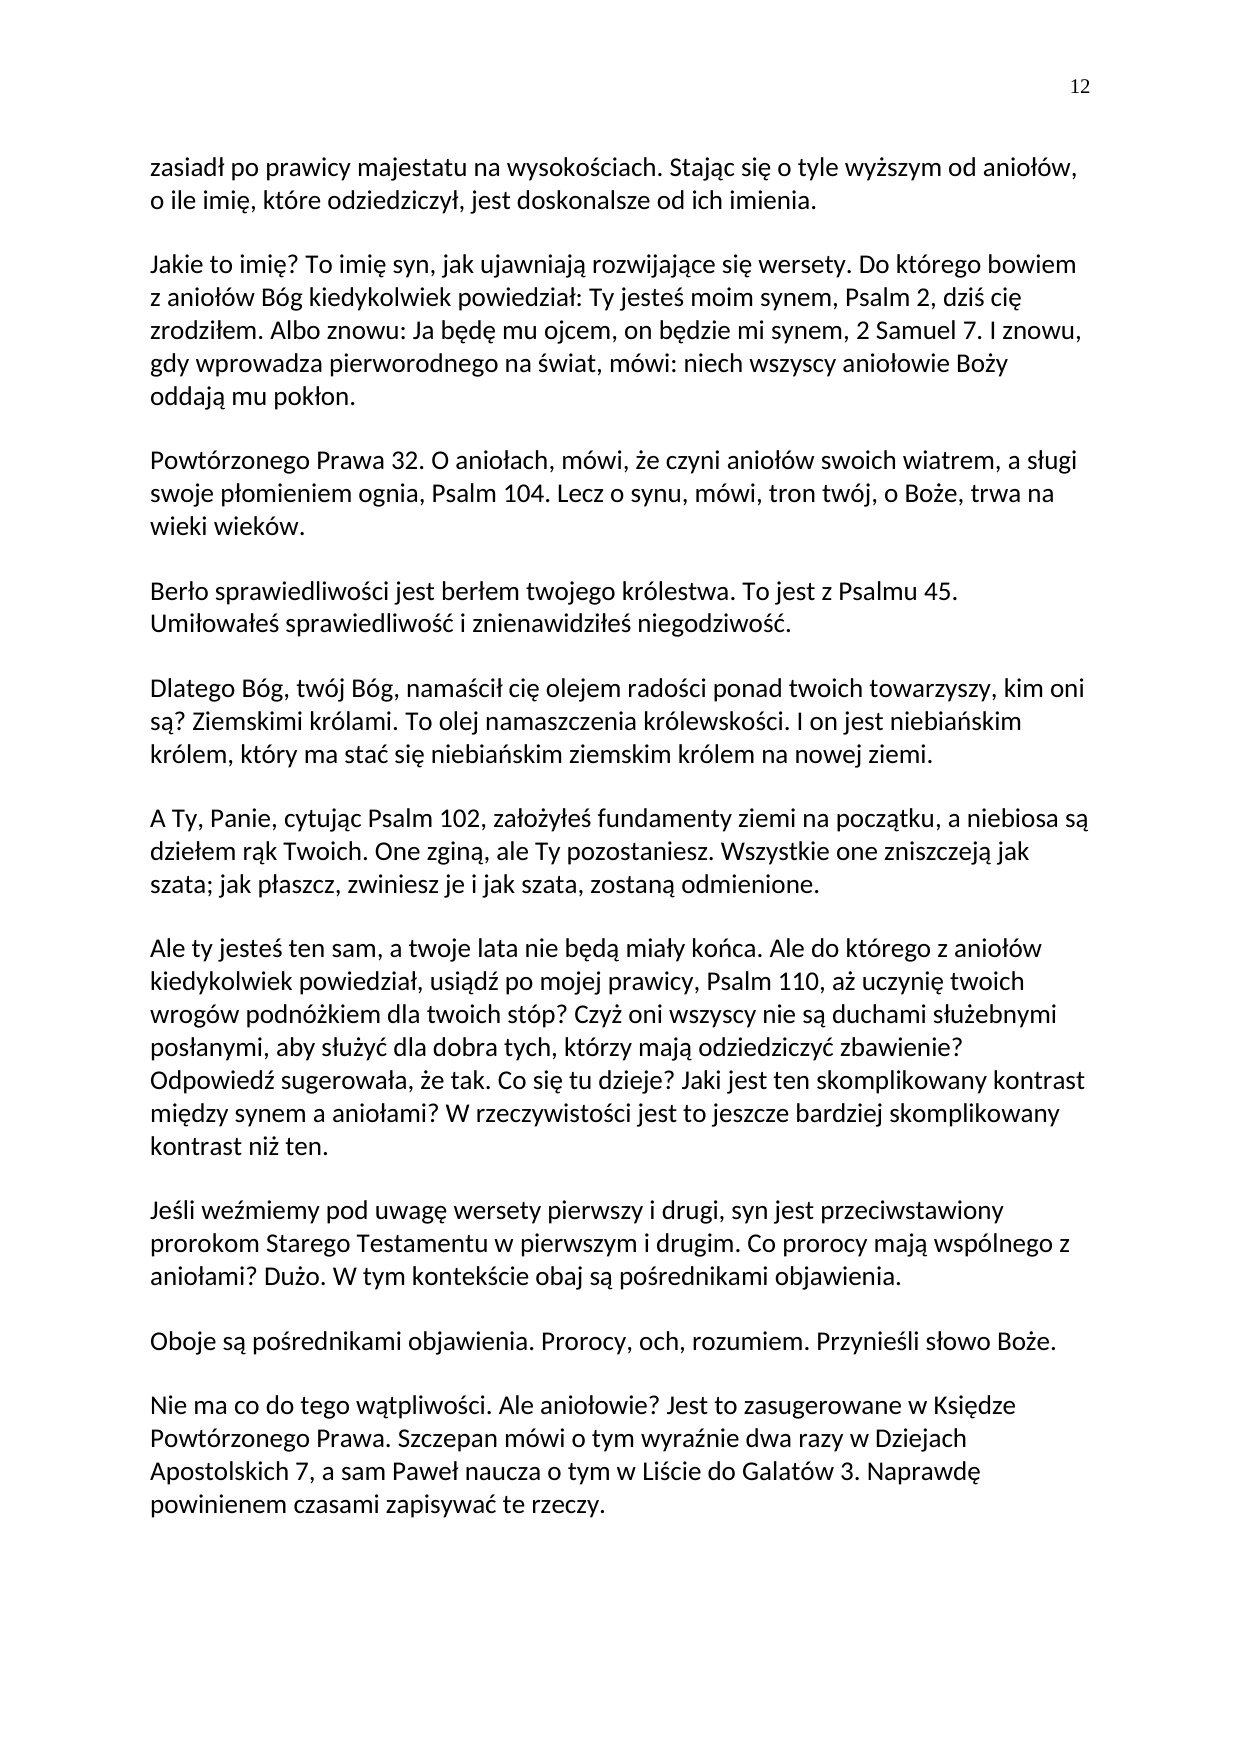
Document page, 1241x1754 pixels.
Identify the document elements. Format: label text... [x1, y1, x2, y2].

text Powtórzonego Prawa 32. O aniołach, mówi, że czyni aniołów swoich wiatrem, a sługi swoje płomieniem ognia, Psalm 104. Lecz o synu, mówi, tron twój, o Boże, trwa na wieki wieków. [150, 443, 1090, 542]
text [150, 150, 1090, 216]
text Jeśli weźmiemy pod uwagę wersety pierwszy i drugi, syn jest przeciwstawiony prorokom Starego Testamentu w pierwszym i drugim. Co prorocy mają wspólnego z aniołami? Dużo. W tym kontekście obaj są pośrednikami objawienia. [150, 1193, 1090, 1293]
text Berło sprawiedliwości jest berłem twojego królestwa. To jest z Psalmu 45. Umiłowałeś sprawiedliwość i znienawidziłeś niegodziwość. [150, 574, 1090, 640]
text A Ty, Panie, cytując Psalm 102, założyłeś fundamenty ziemi na początku, a niebiosa są dziełem rąk Twoich. One zginą, ale Ty pozostaniesz. Wszystkie one zniszczeją jak szata; jak płaszcz, zwiniesz je i jak szata, zostaną odmienione. [150, 801, 1090, 900]
text Dlatego Bóg, twój Bóg, namaścił cię olejem radości ponad twoich towarzyszy, kim oni są? Ziemskimi królami. To olej namaszczenia królewskości. I on jest niebiańskim królem, który ma stać się niebiańskim ziemskim królem na nowej ziemi. [150, 671, 1090, 770]
text Ale ty jesteś ten sam, a twoje lata nie będą miały końca. Ale do którego z aniołów kiedykolwiek powiedział, usiądź po mojej prawicy, Psalm 110, aż uczynię twoich wrogów podnóżkiem dla twoich stóp? Czyż oni wszyscy nie są duchami służebnymi posłanymi, aby służyć dla dobra tych, którzy mają odziedziczyć zbawienie? Odpowiedź sugerowała, że tak. Co się tu dzieje? Jaki jest ten skomplikowany kontrast między synem a aniołami? W rzeczywistości jest to jeszcze bardziej skomplikowany kontrast niż ten. [150, 931, 1090, 1162]
text Oboje są pośrednikami objawienia. Prorocy, och, rozumiem. Przynieśli słowo Boże. [150, 1324, 1090, 1357]
text Jakie to imię? To imię syn, jak ujawniają rozwijające się wersety. Do którego bowiem z aniołów Bóg kiedykolwiek powiedział: Ty jesteś moim synem, Psalm 2, dziś cię zrodziłem. Albo znowu: Ja będę mu ojcem, on będzie mi synem, 2 Samuel 7. I znowu, gdy wprowadza pierworodnego na świat, mówi: niech wszyscy aniołowie Boży oddają mu pokłon. [150, 247, 1090, 412]
text Nie ma co do tego wątpliwości. Ale aniołowie? Jest to zasugerowane w Księdze Powtórzonego Prawa. Szczepan mówi o tym wyraźnie dwa razy w Dziejach Apostolskich 7, a sam Paweł naucza o tym w Liście do Galatów 3. Naprawdę powinienem czasami zapisywać te rzeczy. [150, 1388, 1090, 1520]
